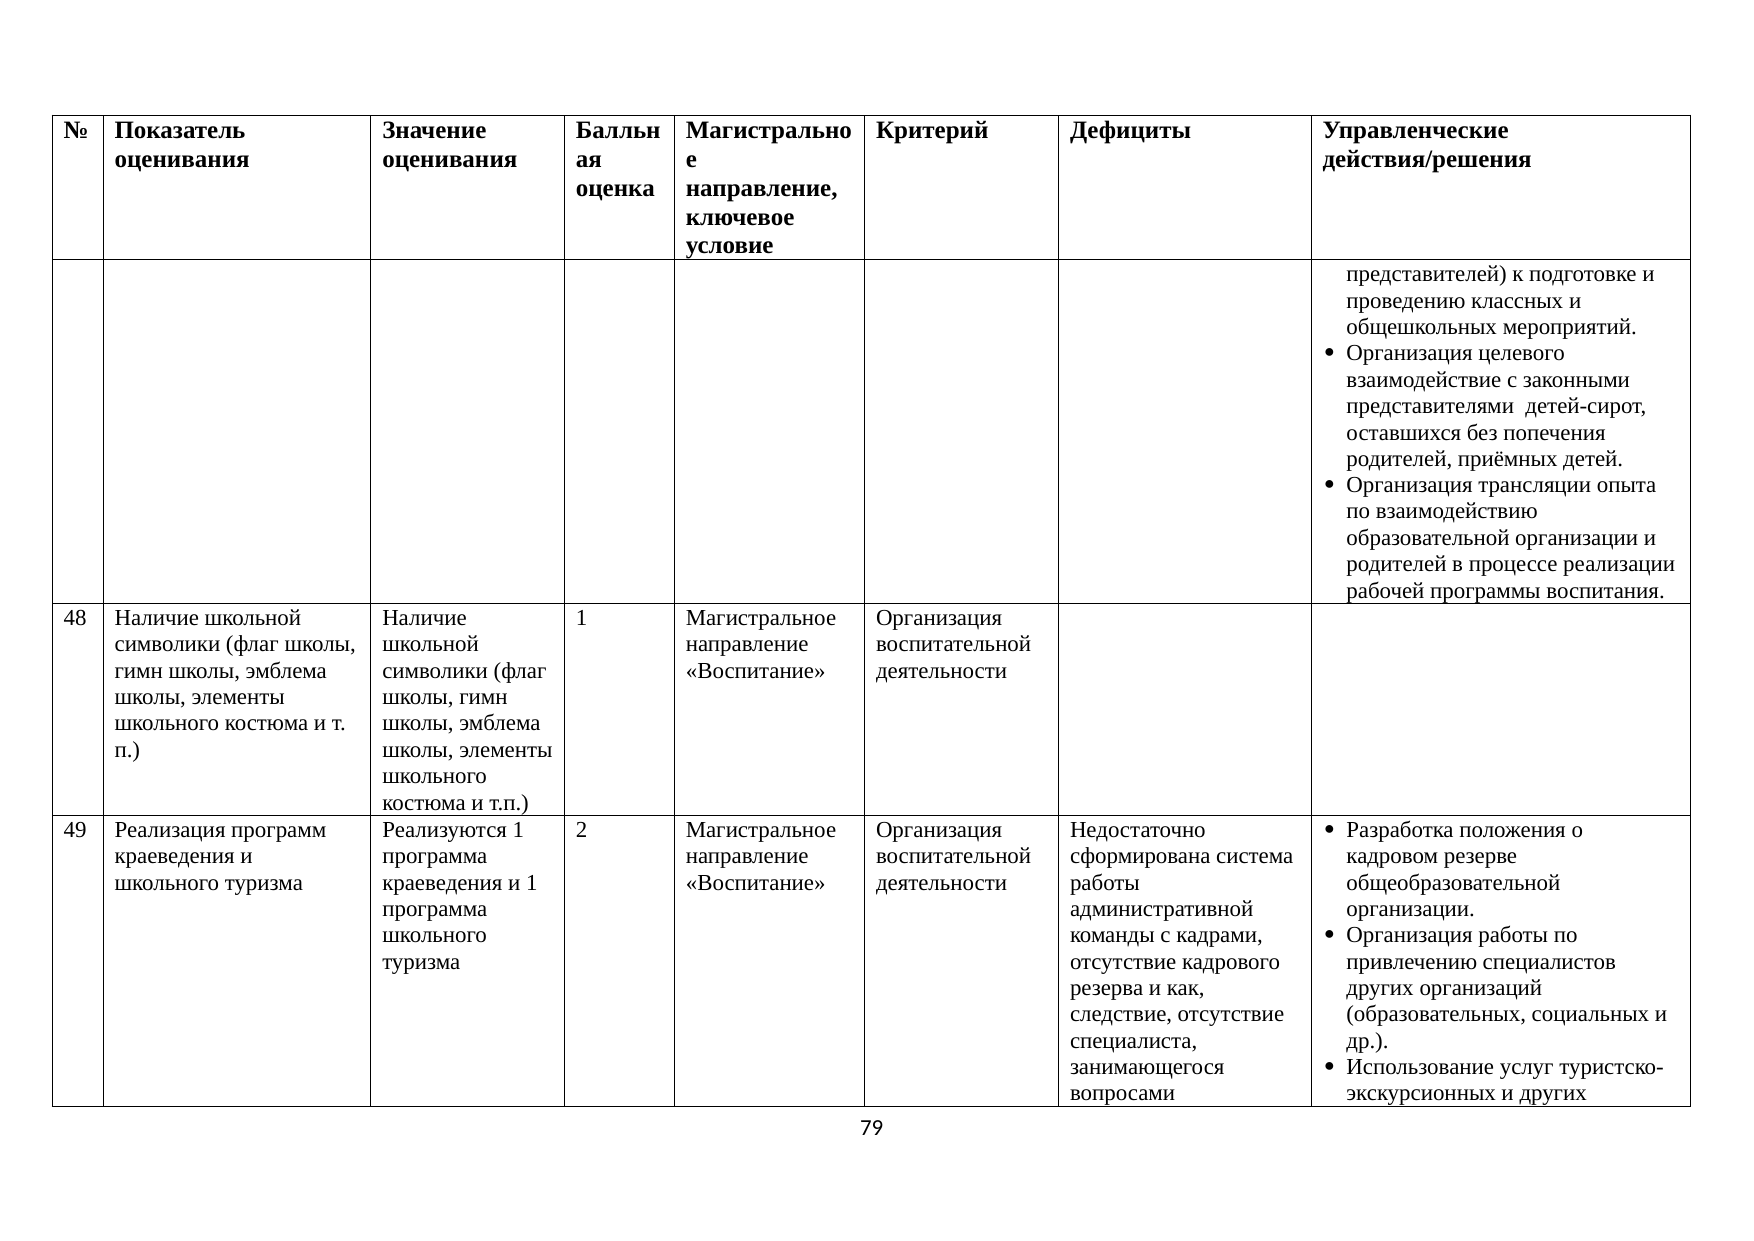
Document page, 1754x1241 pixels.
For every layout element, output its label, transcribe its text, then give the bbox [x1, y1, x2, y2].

table_cell Наличие школьной символики (флаг школы, гимн школы, эмблема школы, элементы школьного костюма и т. п.) [104, 604, 370, 815]
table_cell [104, 816, 370, 1106]
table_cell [1312, 260, 1690, 603]
table_cell 49 [53, 816, 103, 1106]
table_cell 48 [53, 604, 103, 815]
table_cell Организация воспитательной деятельности [865, 816, 1058, 1106]
table_header Балльная оценка [565, 116, 674, 259]
table_header Магистральное направление, ключевое условие [675, 116, 864, 259]
table_cell Наличие школьной символики (флаг школы, гимн школы, эмблема школы, элементы школьного костюма и т.п.) [371, 604, 564, 815]
table_header Управленческие действия/решения [1312, 116, 1690, 259]
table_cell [1059, 816, 1311, 1106]
table_header Критерий [865, 116, 1058, 259]
table_cell 2 [565, 816, 674, 1106]
table_cell [1312, 604, 1690, 815]
table_header Значение оценивания [371, 116, 564, 259]
table_cell Магистральное направление «Воспитание» [675, 604, 864, 815]
table_cell [1059, 604, 1311, 815]
table_header Показатель оценивания [104, 116, 370, 259]
table_cell Магистральное направление «Воспитание» [675, 816, 864, 1106]
table_cell 1 [565, 604, 674, 815]
table_cell Организация воспитательной деятельности [865, 604, 1058, 815]
table_header Дефициты [1059, 116, 1311, 259]
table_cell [1059, 260, 1311, 603]
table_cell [1312, 816, 1690, 1106]
table_header № [53, 116, 103, 259]
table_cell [371, 816, 564, 1106]
